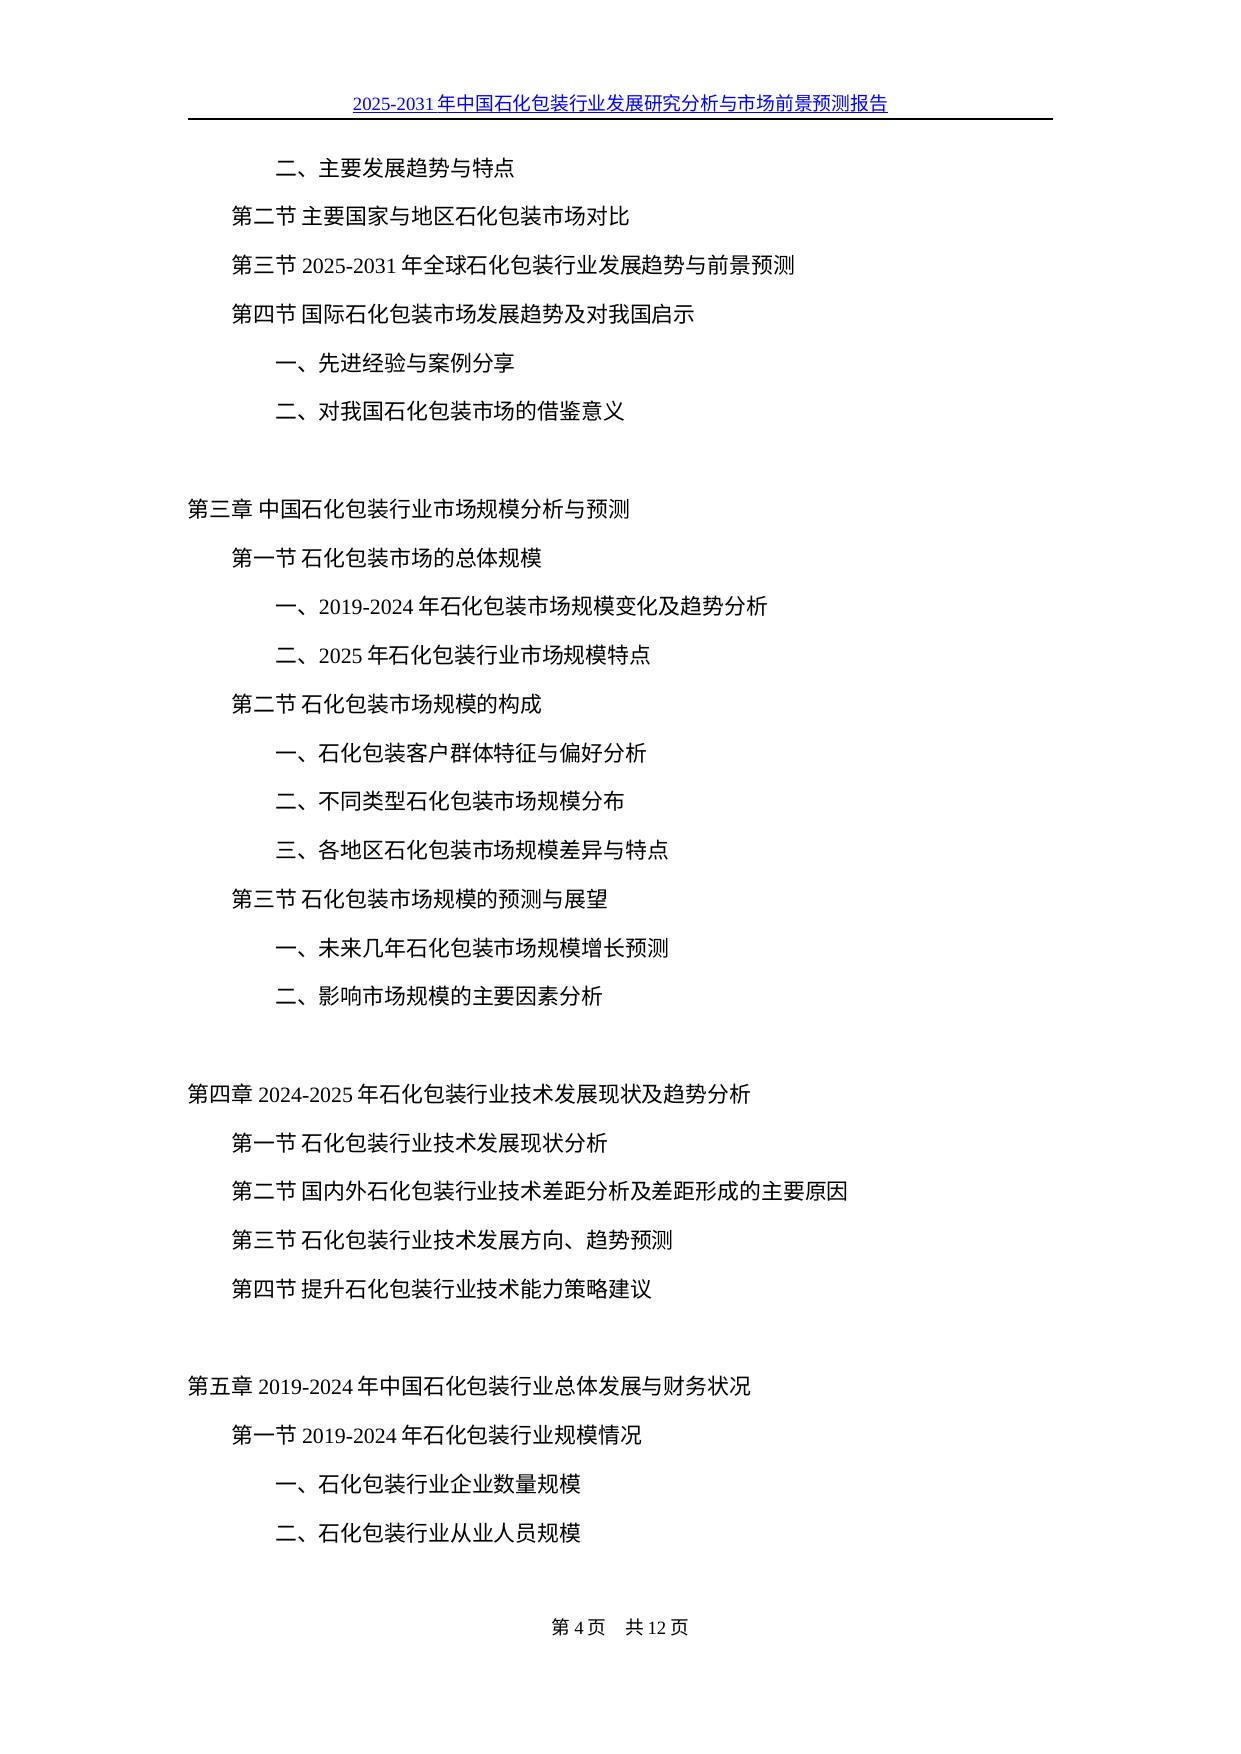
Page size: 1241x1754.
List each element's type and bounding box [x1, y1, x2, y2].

text [187, 150, 1053, 1548]
